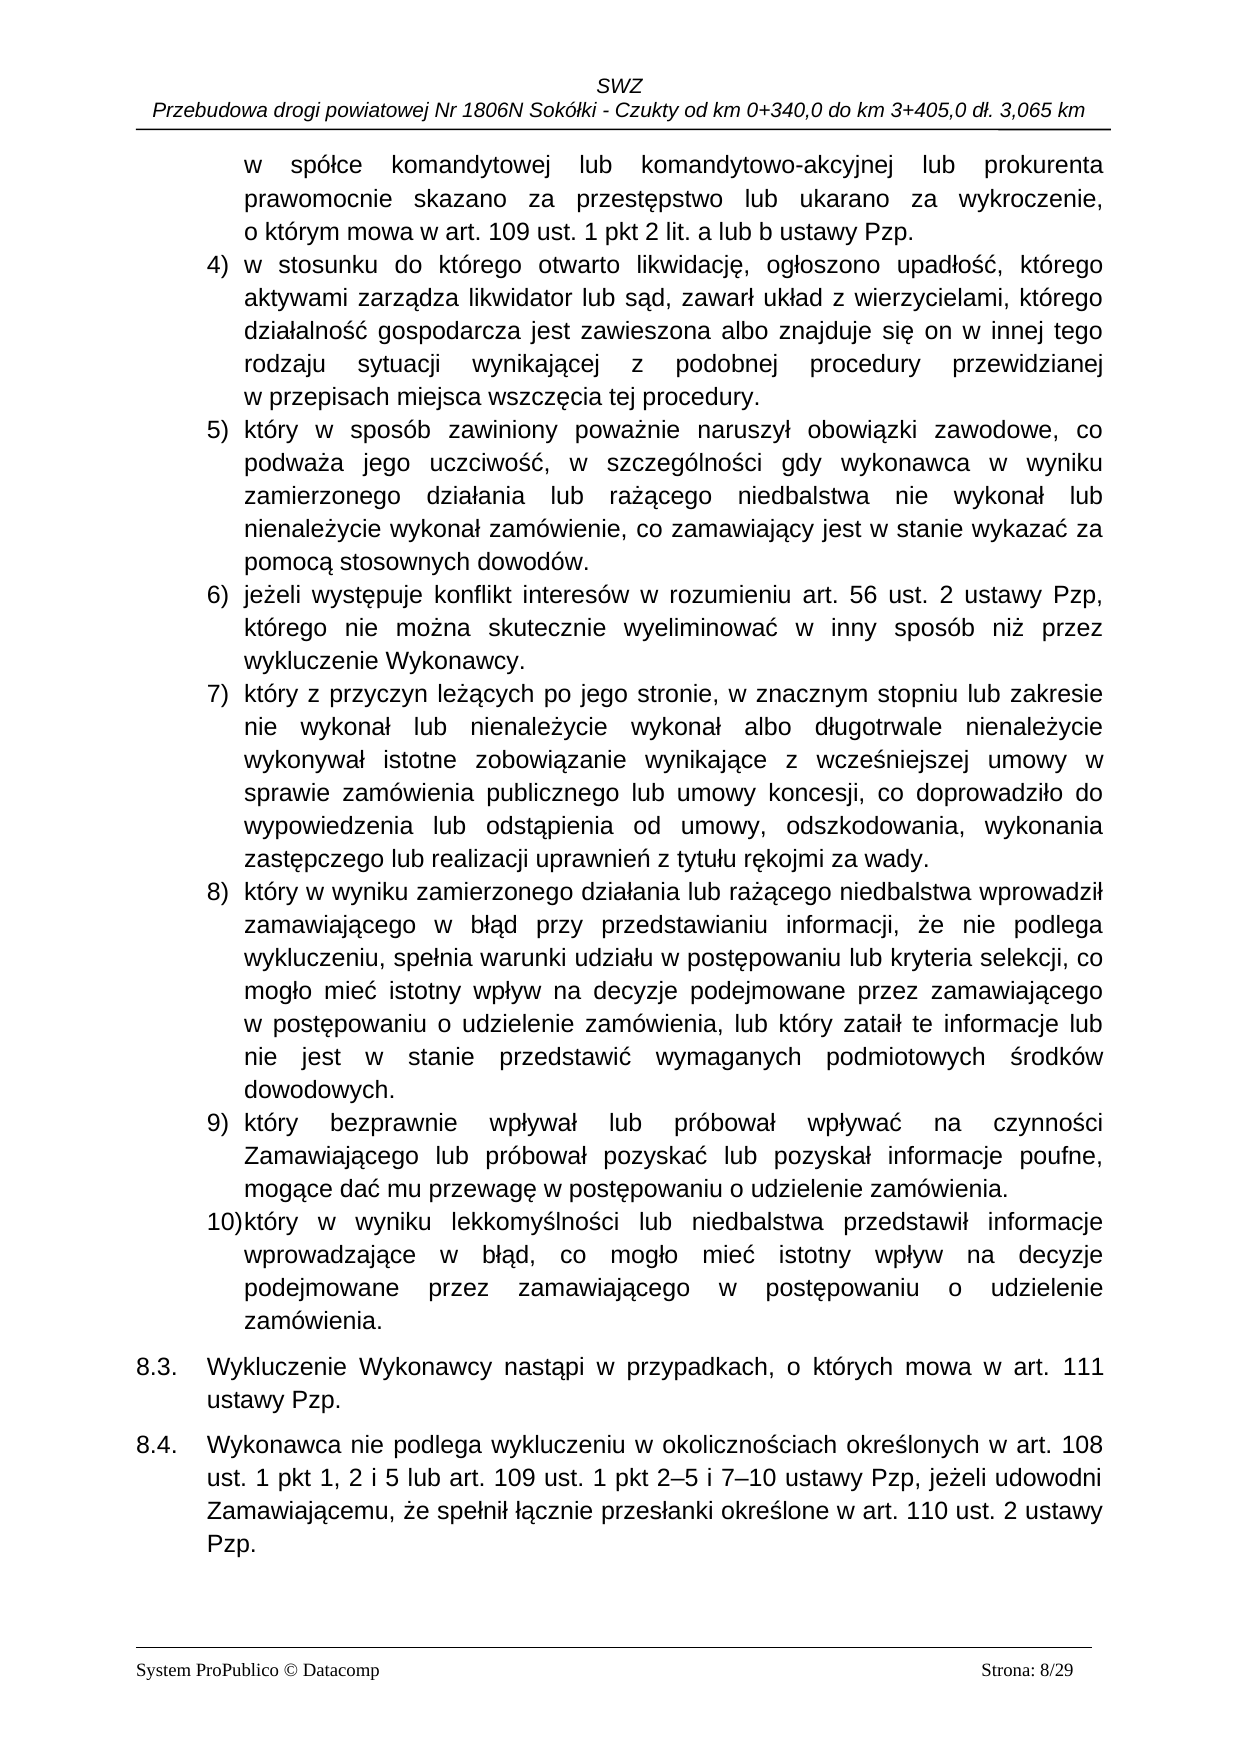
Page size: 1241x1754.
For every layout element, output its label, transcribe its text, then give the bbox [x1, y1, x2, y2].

list który bezprawnie wpływał lub próbował wpływać na czynności Zamawiającego lub próbował pozyskać lub pozyskał informacje poufne, mogące dać mu przewagę w postępowaniu o udzielenie zamówienia. [207, 1108, 1104, 1203]
list w stosunku do którego otwarto likwidację, ogłoszono upadłość, którego aktywami zarządza likwidator lub sąd, zawarł układ z wierzycielami, którego działalność gospodarcza jest zawieszona albo znajduje się on w innej tego rodzaju sytuacji wynikającej z podobnej procedury przewidzianej w przepisach miejsca wszczęcia tej procedury. [207, 249, 1104, 410]
list jeżeli występuje konflikt interesów w rozumieniu art. 56 ust. 2 ustawy Pzp, którego nie można skutecznie wyeliminować w inny sposób niż przez wykluczenie Wykonawcy. [207, 580, 1104, 674]
list który w sposób zawiniony poważnie naruszył obowiązki zawodowe, co podważa jego uczciwość, w szczególności gdy wykonawca w wyniku zamierzonego działania lub rażącego niedbalstwa nie wykonał lub nienależycie wykonał zamówienie, co zamawiający jest w stanie wykazać za pomocą stosownych dowodów. [207, 415, 1104, 576]
list który w wyniku zamierzonego działania lub rażącego niedbalstwa wprowadził zamawiającego w błąd przy przedstawianiu informacji, że nie podlega wykluczeniu, spełnia warunki udziału w postępowaniu lub kryteria selekcji, co mogło mieć istotny wpływ na decyzje podejmowane przez zamawiającego w postępowaniu o udzielenie zamówienia, lub który zataił te informacje lub nie jest w stanie przedstawić wymaganych podmiotowych środków dowodowych. [207, 877, 1104, 1104]
list Wykluczenie Wykonawcy nastąpi w przypadkach, o których mowa w art. 111 ustawy Pzp. [136, 1352, 1104, 1413]
list który w wyniku lekkomyślności lub niedbalstwa przedstawił informacje wprowadzające w błąd, co mogło mieć istotny wpływ na decyzje podejmowane przez zamawiającego w postępowaniu o udzielenie zamówienia. [207, 1207, 1104, 1335]
list Wykonawca nie podlega wykluczeniu w okolicznościach określonych w art. 108 ust. 1 pkt 1, 2 i 5 lub art. 109 ust. 1 pkt 2‒5 i 7‒10 ustawy Pzp, jeżeli udowodni Zamawiającemu, że spełnił łącznie przesłanki określone w art. 110 ust. 2 ustawy Pzp. [136, 1430, 1104, 1558]
list który z przyczyn leżących po jego stronie, w znacznym stopniu lub zakresie nie wykonał lub nienależycie wykonał albo długotrwale nienależycie wykonywał istotne zobowiązanie wynikające z wcześniejszej umowy w sprawie zamówienia publicznego lub umowy koncesji, co doprowadziło do wypowiedzenia lub odstąpienia od umowy, odszkodowania, wykonania zastępczego lub realizacji uprawnień z tytułu rękojmi za wady. [207, 679, 1104, 873]
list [207, 151, 1104, 245]
